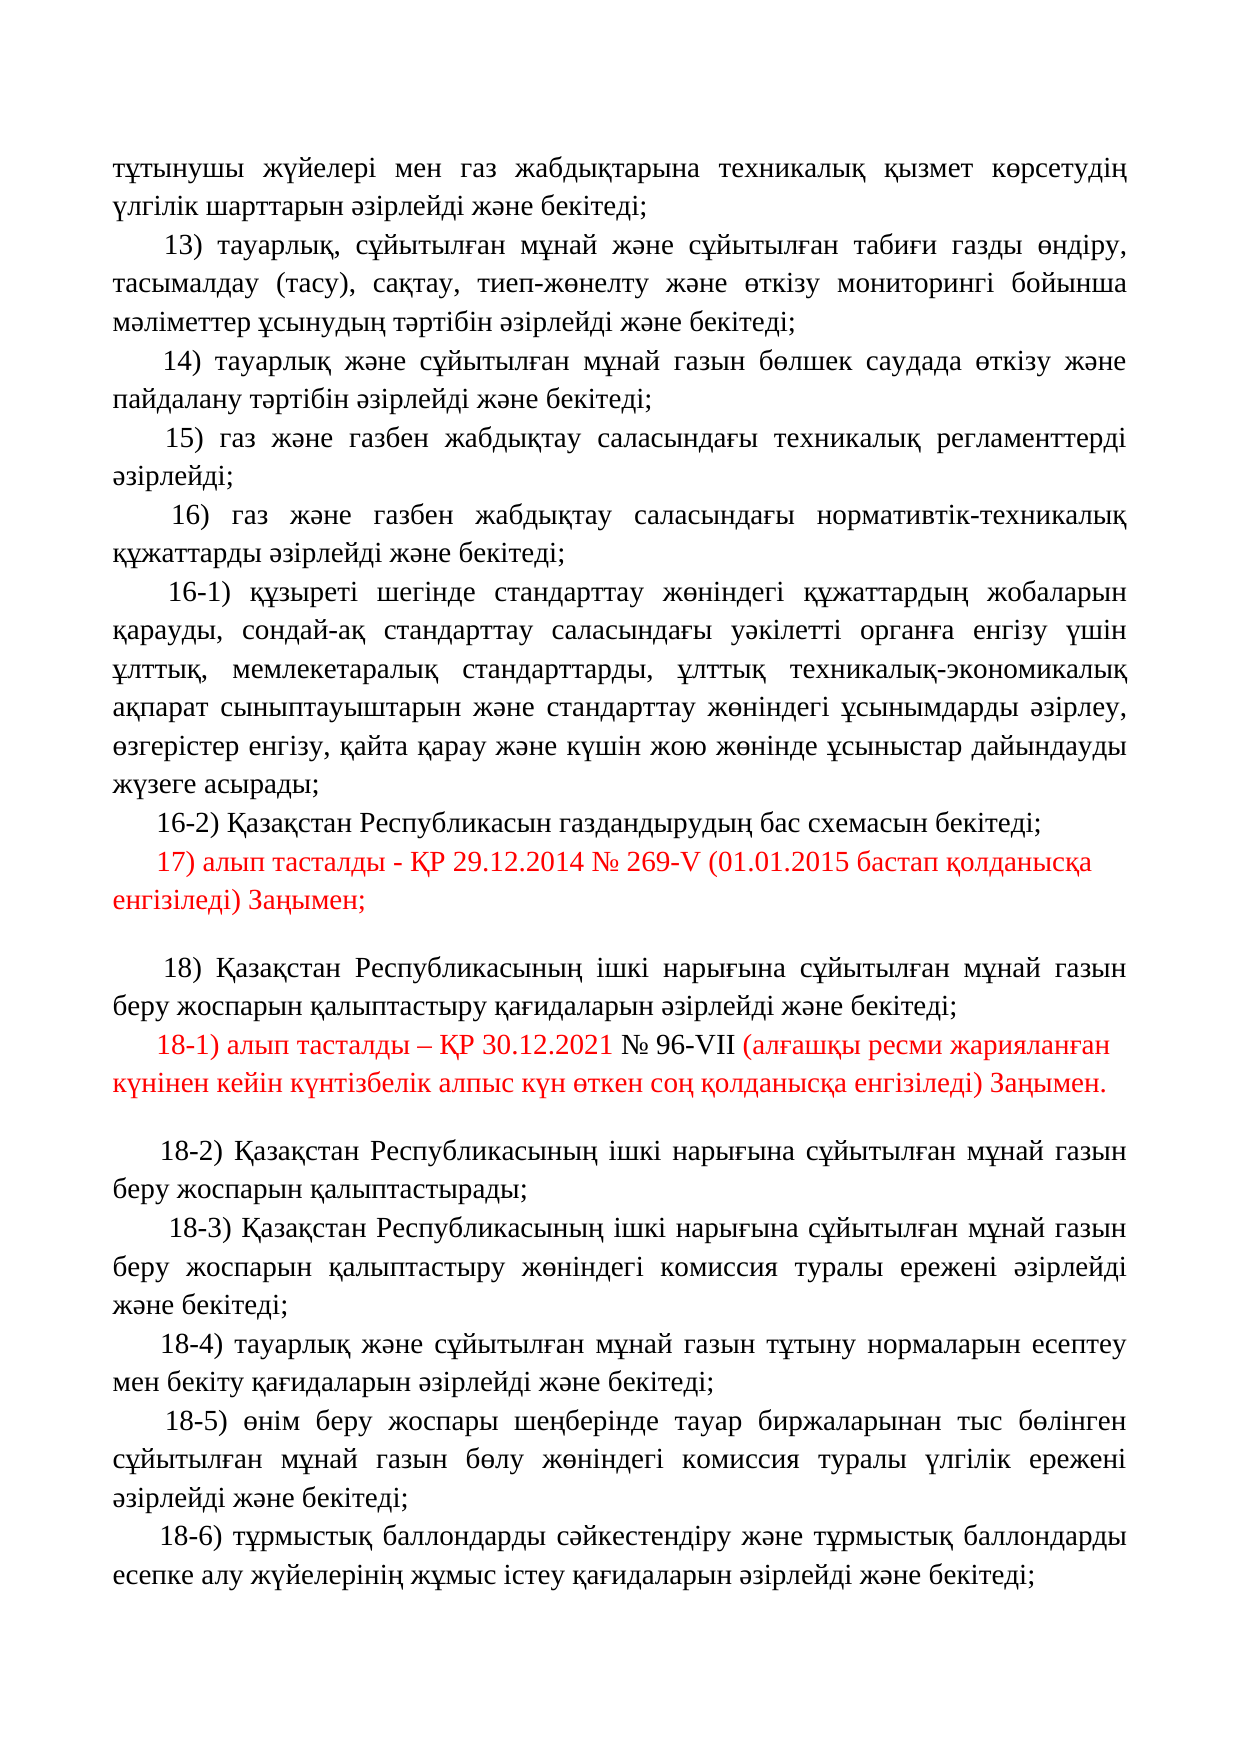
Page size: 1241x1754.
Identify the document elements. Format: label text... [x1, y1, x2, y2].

text 16) газ және газбен жабдықтау саласындағы нормативтік-техникалық құжаттарды әзірлейді және бекітеді; [112, 497, 1128, 569]
text 16-1) құзыреті шегінде стандарттау жөніндегі құжаттардың жобаларын қарауды, сондай-ақ стандарттау саласындағы уәкілетті органға енгізу үшін ұлттық, мемлекетаралық стандарттарды, ұлттық техникалық-экономикалық ақпарат сыныптауыштарын және стандарттау жөніндегі ұсынымдарды әзірлеу, өзгерістер енгізу, қайта қарау және күшін жою жөнінде ұсыныстар дайындауды жүзеге асырады; [112, 574, 1128, 800]
text 18) Қазақстан Республикасының ішкі нарығына сұйытылған мұнай газын беру жоспарын қалыптастыру қағидаларын әзірлейді және бекітеді; [112, 950, 1128, 1022]
text 18-2) Қазақстан Республикасының ішкі нарығына сұйытылған мұнай газын беру жоспарын қалыптастырады; [112, 1133, 1128, 1205]
text 18-1) алып тасталды – ҚР 30.12.2021 № 96-VII (алғашқы ресми жарияланған күнінен кейін күнтізбелік алпыс күн өткен соң қолданысқа енгізіледі) Заңымен. [112, 1027, 1128, 1129]
text 18-5) өнім беру жоспары шеңберінде тауар биржаларынан тыс бөлінген сұйытылған мұнай газын бөлу жөніндегі комиссия туралы үлгілік ережені әзірлейді және бекітеді; [112, 1403, 1128, 1513]
text 17) алып тасталды - ҚР 29.12.2014 № 269-V (01.01.2015 бастап қолданысқа енгізіледі) Заңымен; [112, 844, 1128, 946]
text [112, 150, 1128, 222]
text 18-4) тауарлық және сұйытылған мұнай газын тұтыну нормаларын есептеу мен бекіту қағидаларын әзірлейді және бекітеді; [112, 1326, 1128, 1398]
text 14) тауарлық және сұйытылған мұнай газын бөлшек саудада өткізу және пайдалану тәртібін әзірлейді және бекітеді; [112, 343, 1128, 415]
text 18-6) тұрмыстық баллондарды сәйкестендіру және тұрмыстық баллондарды есепке алу жүйелерінің жұмыс істеу қағидаларын әзірлейді және бекітеді; [112, 1518, 1128, 1591]
text 15) газ және газбен жабдықтау саласындағы техникалық регламенттерді әзірлейді; [112, 420, 1128, 492]
text 16-2) Қазақстан Республикасын газдандырудың бас схемасын бекітеді; [112, 805, 1128, 839]
text 13) тауарлық, сұйытылған мұнай және сұйытылған табиғи газды өндіру, тасымалдау (тасу), сақтау, тиеп-жөнелту және өткізу мониторингі бойынша мәліметтер ұсынудың тәртібін әзірлейді және бекітеді; [112, 227, 1128, 338]
text 18-3) Қазақстан Республикасының ішкі нарығына сұйытылған мұнай газын беру жоспарын қалыптастыру жөніндегі комиссия туралы ережені әзірлейді және бекітеді; [112, 1210, 1128, 1321]
